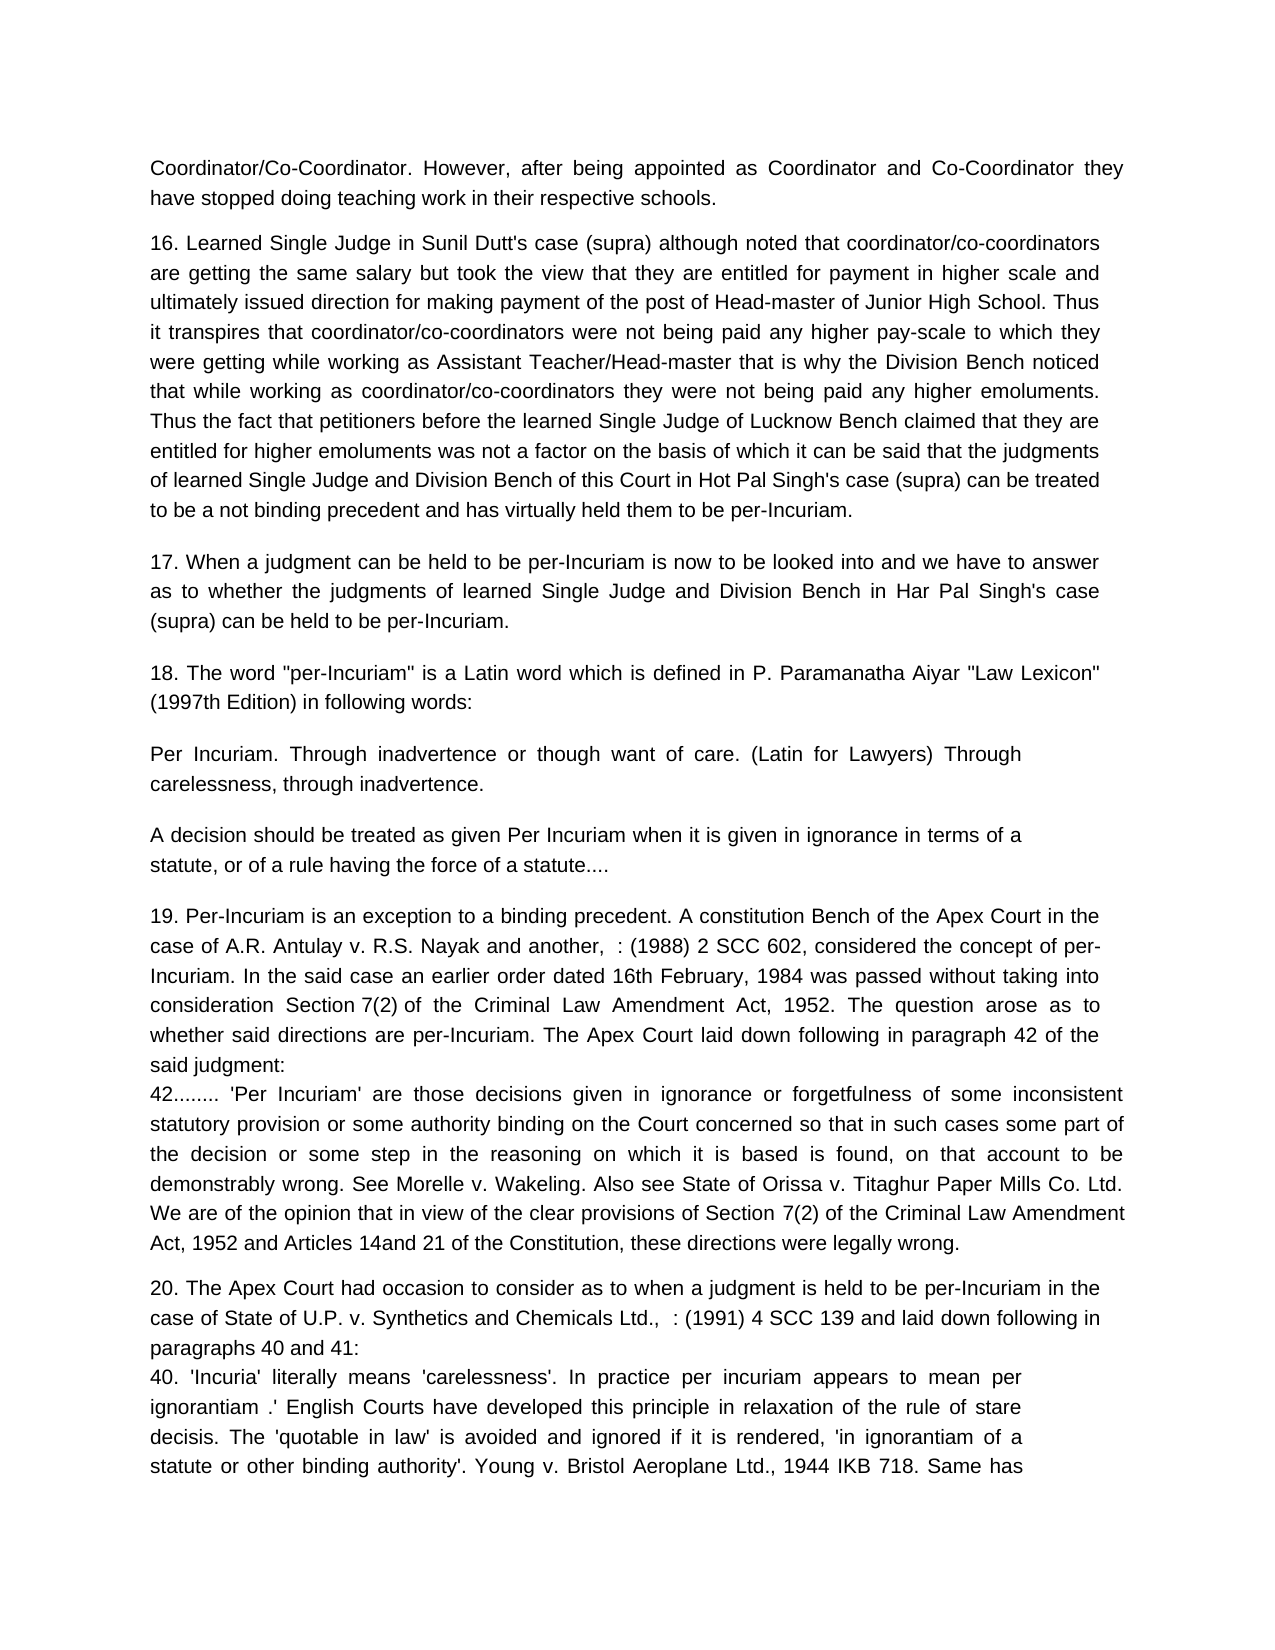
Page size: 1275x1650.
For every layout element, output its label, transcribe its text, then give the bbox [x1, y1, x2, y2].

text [150, 150, 1125, 209]
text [150, 1359, 1023, 1478]
text 16. Learned Single Judge in Sunil Dutt's case (supra) although noted that coordinator/co-coordinators are getting the same salary but took the view that they are entitled for payment in higher scale and ultimately issued direction for making payment of the post of Head-master of Junior High School. Thus it transpires that coordinator/co-coordinators were not being paid any higher pay-scale to which they were getting while working as Assistant Teacher/Head-master that is why the Division Bench noticed that while working as coordinator/co-coordinators they were not being paid any higher emoluments. Thus the fact that petitioners before the learned Single Judge of Lucknow Bench claimed that they are entitled for higher emoluments was not a factor on the basis of which it can be said that the judgments of learned Single Judge and Division Bench of this Court in Hot Pal Singh's case (supra) can be treated to be a not binding precedent and has virtually held them to be per-Incuriam. [150, 225, 1102, 522]
text 17. When a judgment can be held to be per-Incuriam is now to be looked into and we have to answer as to whether the judgments of learned Single Judge and Division Bench in Har Pal Singh's case (supra) can be held to be per-Incuriam. [150, 544, 1102, 633]
text Per Incuriam. Through inadvertence or though want of care. (Latin for Lawyers) Through carelessness, through inadvertence. [150, 736, 1023, 795]
text 20. The Apex Court had occasion to consider as to when a judgment is held to be per-Incuriam in the case of State of U.P. v. Synthetics and Chemicals Ltd., : (1991) 4 SCC 139 and laid down following in paragraphs 40 and 41: [150, 1270, 1102, 1359]
text 18. The word "per-Incuriam" is a Latin word which is defined in P. Paramanatha Aiyar "Law Lexicon" (1997th Edition) in following words: [150, 655, 1102, 714]
text 42........ 'Per Incuriam' are those decisions given in ignorance or forgetfulness of some inconsistent statutory provision or some authority binding on the Court concerned so that in such cases some part of the decision or some step in the reasoning on which it is based is found, on that account to be demonstrably wrong. See Morelle v. Wakeling. Also see State of Orissa v. Titaghur Paper Mills Co. Ltd. We are of the opinion that in view of the clear provisions of Section 7(2) of the Criminal Law Amendment Act, 1952 and Articles 14and 21 of the Constitution, these directions were legally wrong. [150, 1077, 1125, 1255]
text 19. Per-Incuriam is an exception to a binding precedent. A constitution Bench of the Apex Court in the case of A.R. Antulay v. R.S. Nayak and another, : (1988) 2 SCC 602, considered the concept of per-Incuriam. In the said case an earlier order dated 16th February, 1984 was passed without taking into consideration Section 7(2) of the Criminal Law Amendment Act, 1952. The question arose as to whether said directions are per-Incuriam. The Apex Court laid down following in paragraph 42 of the said judgment: [150, 898, 1102, 1077]
text A decision should be treated as given Per Incuriam when it is given in ignorance in terms of a statute, or of a rule having the force of a statute.... [150, 817, 1023, 877]
